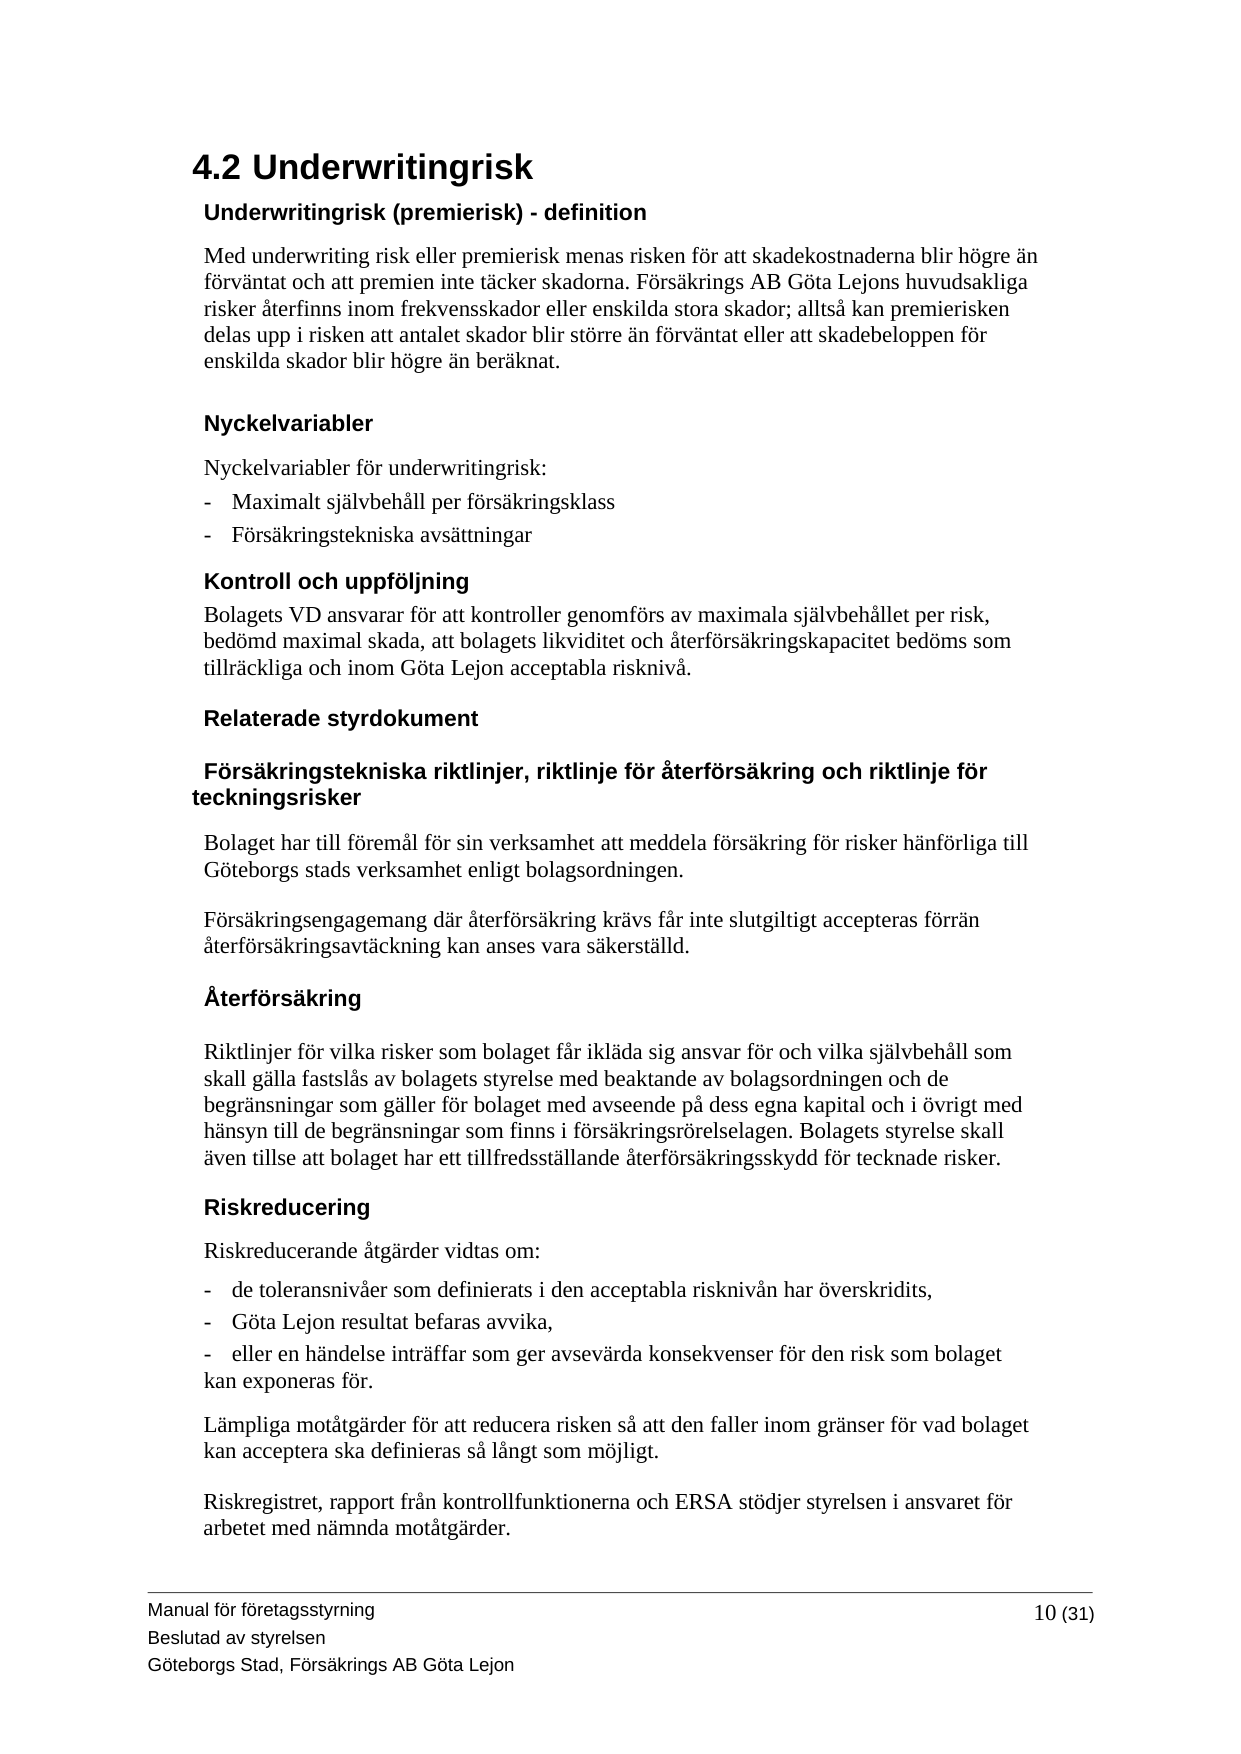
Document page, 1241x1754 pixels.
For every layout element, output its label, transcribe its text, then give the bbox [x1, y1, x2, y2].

text Riskregistret, rapport från kontrollfunktionerna och ERSA stödjer styrelsen i ansvaret för arbetet med nämnda motåtgärder. [203, 1488, 1032, 1540]
text Med underwriting risk eller premierisk menas risken för att skadekostnaderna blir högre än förväntat och att premien inte täcker skadorna. Försäkrings AB Göta Lejons huvudsakliga risker återfinns inom frekvensskador eller enskilda stora skador; alltså kan premierisken delas upp i risken att antalet skador blir större än förväntat eller att skadebeloppen för enskilda skador blir högre än beräknat. [204, 242, 1040, 374]
subtitle Nyckelvariabler [204, 410, 1119, 436]
text Bolagets VD ansvarar för att kontroller genomförs av maximala självbehållet per risk, bedömd maximal skada, att bolagets likviditet och återförsäkringskapacitet bedöms som tillräckliga och inom Göta Lejon acceptabla risknivå. [203, 601, 1032, 680]
text Försäkringsengagemang där återförsäkring krävs får inte slutgiltigt accepteras förrän återförsäkringsavtäckning kan anses vara säkerställd. [203, 906, 1119, 958]
list Maximalt självbehåll per försäkringsklass [203, 488, 1119, 514]
subtitle Underwritingrisk [192, 146, 1119, 187]
subtitle Kontroll och uppföljning [203, 568, 1119, 594]
list eller en händelse inträffar som ger avsevärda konsekvenser för den risk som bolaget kan exponeras för. [203, 1341, 1037, 1393]
text Bolaget har till föremål för sin verksamhet att meddela försäkring för risker hänförliga till Göteborgs stads verksamhet enligt bolagsordningen. [203, 829, 1032, 882]
text Riktlinjer för vilka risker som bolaget får ikläda sig ansvar för och vilka självbehåll som skall gälla fastslås av bolagets styrelse med beaktande av bolagsordningen och de begränsningar som gäller för bolaget med avseende på dess egna kapital och i övrigt med hänsyn till de begränsningar som finns i försäkringsrörelselagen. Bolagets styrelse skall även tillse att bolaget har ett tillfredsställande återförsäkringsskydd för tecknade risker. [203, 1038, 1032, 1170]
subtitle Återförsäkring [204, 985, 1119, 1012]
list de toleransnivåer som definierats i den acceptabla risknivån har överskridits, [203, 1276, 1119, 1302]
subtitle Underwritingrisk (premierisk) - definition [204, 199, 1119, 225]
text Lämpliga motåtgärder för att reducera risken så att den faller inom gränser för vad bolaget kan acceptera ska definieras så långt som möjligt. [203, 1411, 1032, 1464]
text Försäkringstekniska riktlinjer, riktlinje för återförsäkring och riktlinje för teckningsrisker [192, 758, 1119, 810]
subtitle Relaterade styrdokument [203, 705, 1119, 732]
list Göta Lejon resultat befaras avvika, [203, 1308, 1119, 1335]
subtitle Riskreducering [204, 1194, 1119, 1221]
text Riskreducerande åtgärder vidtas om: [204, 1237, 1119, 1263]
text Nyckelvariabler för underwritingrisk: [204, 453, 1119, 480]
list Försäkringstekniska avsättningar [203, 521, 1119, 547]
